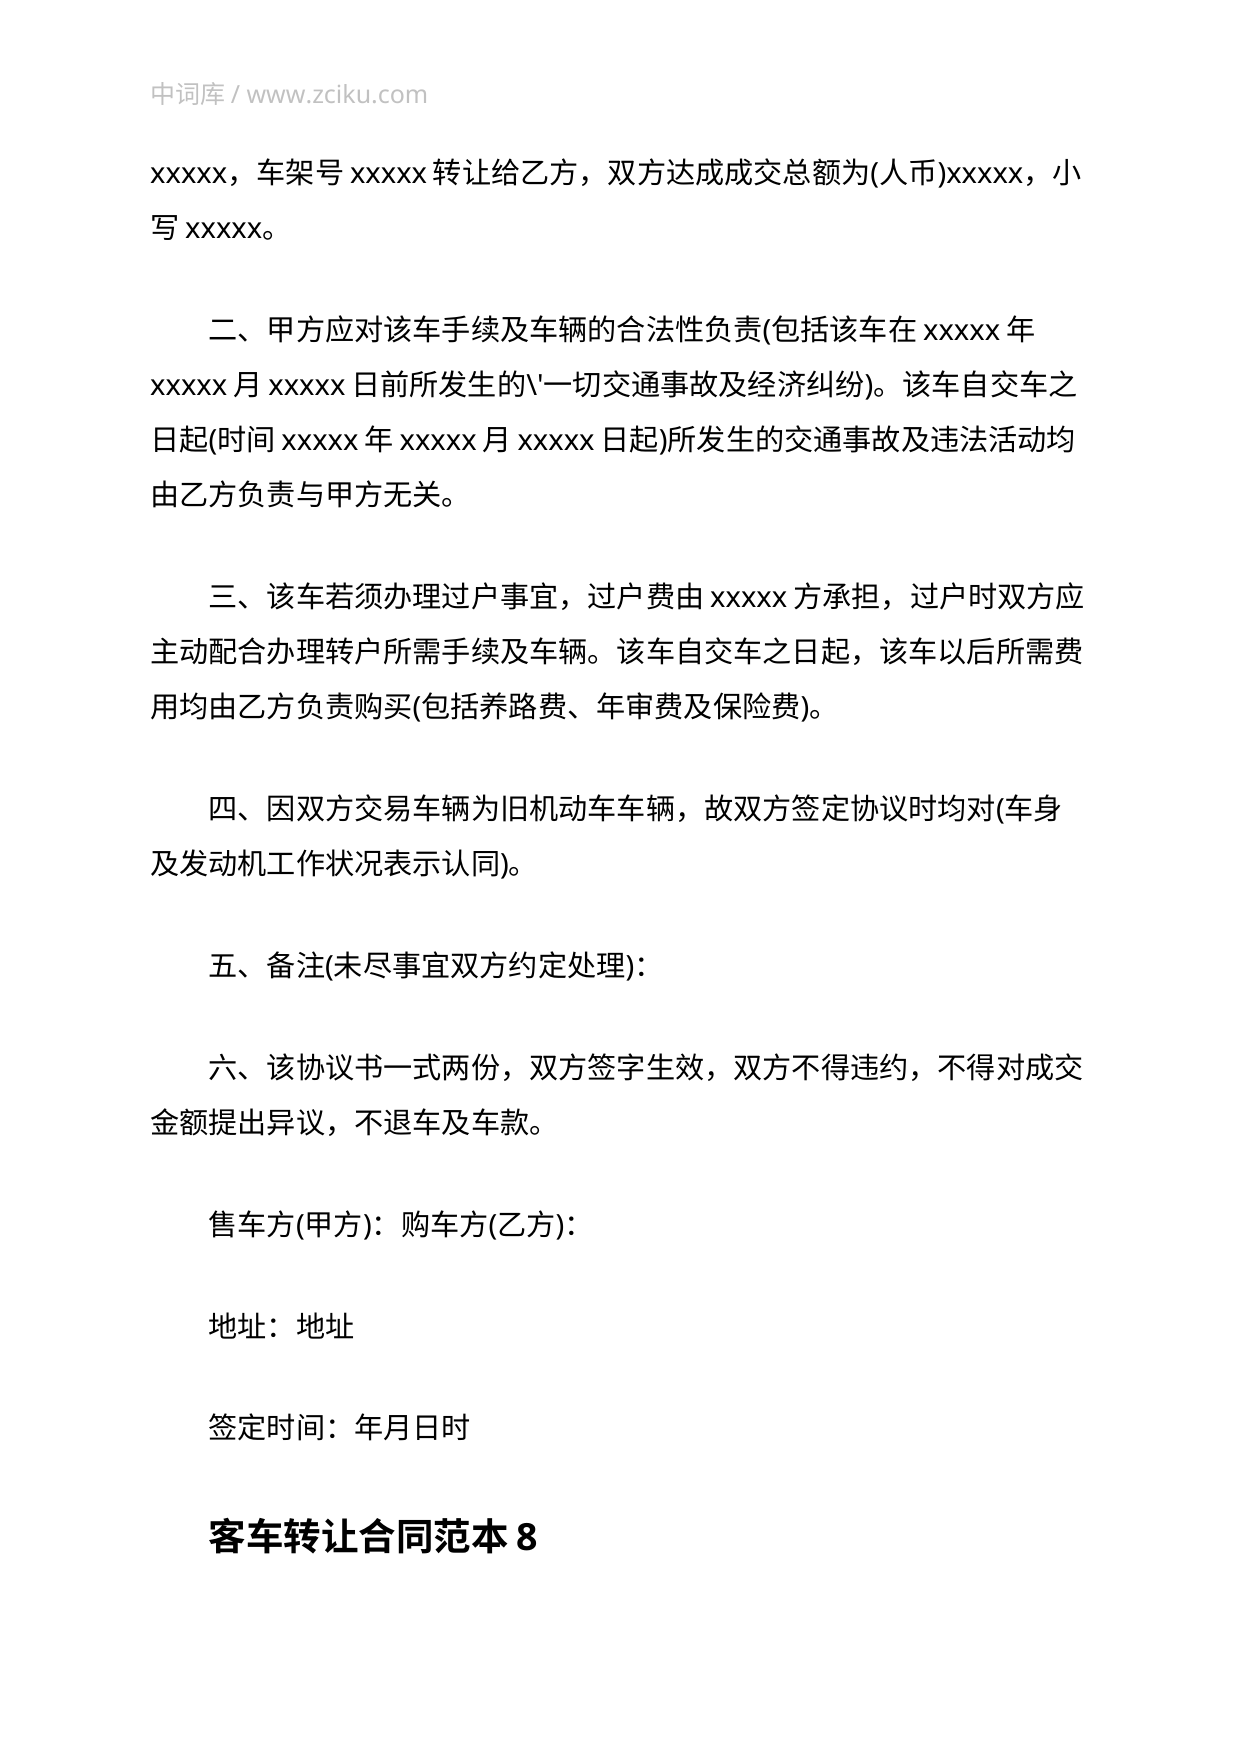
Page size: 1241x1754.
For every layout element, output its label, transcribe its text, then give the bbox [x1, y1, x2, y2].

text 地址：地址 [150, 1303, 1090, 1346]
text 二、甲方应对该车手续及车辆的合法性负责(包括该车在xxxxx年xxxxx月xxxxx日前所发生的\'一切交通事故及经济纠纷)。该车自交车之日起(时间xxxxx年xxxxx月xxxxx日起)所发生的交通事故及违法活动均由乙方负责与甲方无关。 [150, 307, 1090, 514]
text 六、该协议书一式两份，双方签字生效，双方不得违约，不得对成交金额提出异议，不退车及车款。 [150, 1044, 1090, 1142]
text 五、备注(未尽事宜双方约定处理)： [150, 943, 1090, 985]
text 签定时间：年月日时 [150, 1405, 1090, 1447]
text 售车方(甲方)：购车方(乙方)： [150, 1201, 1090, 1244]
text 客车转让合同范本8 [150, 1507, 1090, 1561]
text 三、该车若须办理过户事宜，过户费由xxxxx方承担，过户时双方应主动配合办理转户所需手续及车辆。该车自交车之日起，该车以后所需费用均由乙方负责购买(包括养路费、年审费及保险费)。 [150, 574, 1090, 726]
text 四、因双方交易车辆为旧机动车车辆，故双方签定协议时均对(车身及发动机工作状况表示认同)。 [150, 786, 1090, 883]
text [150, 150, 1090, 247]
